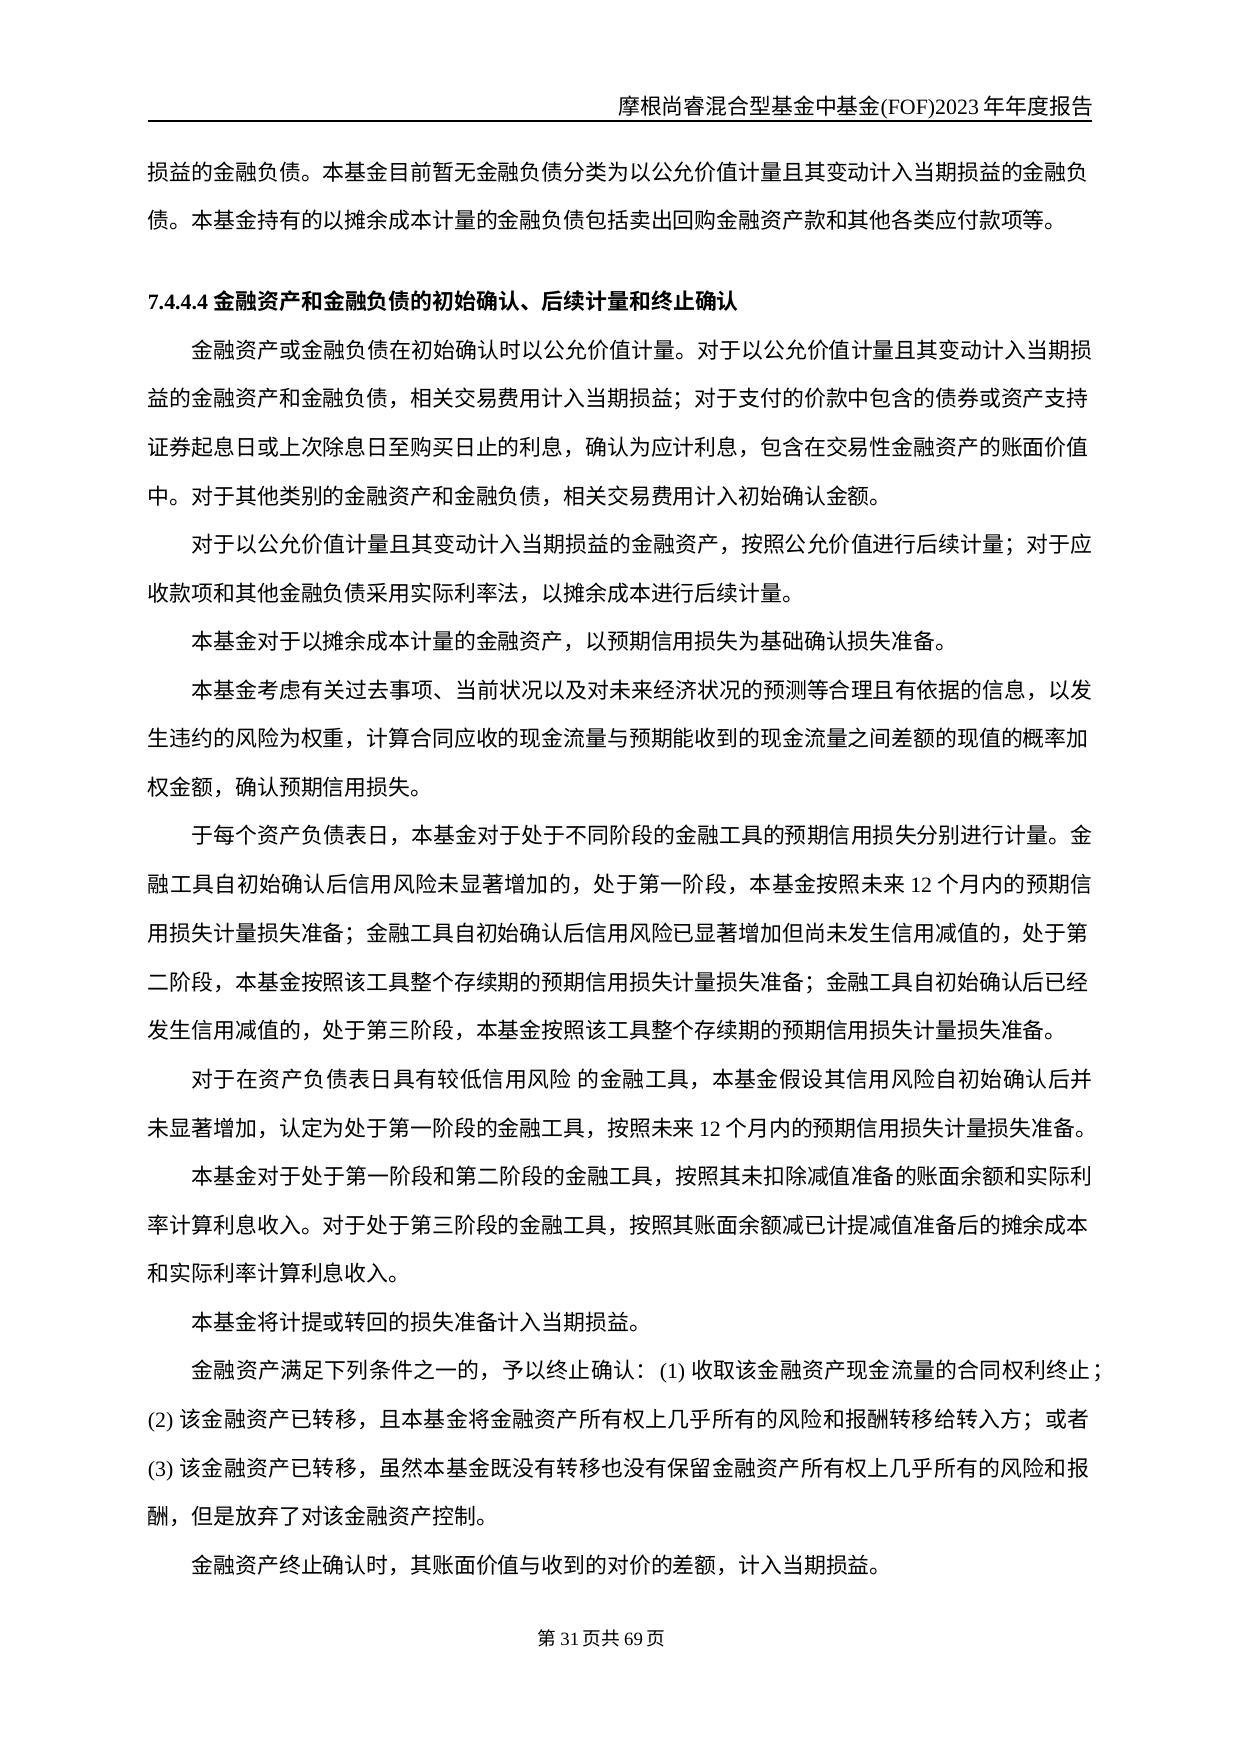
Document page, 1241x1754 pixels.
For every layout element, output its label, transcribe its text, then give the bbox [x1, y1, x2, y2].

text 于每个资产负债表日，本基金对于处于不同阶段的金融工具的预期信用损失分别进行计量。金融工具自初始确认后信用风险未显著增加的，处于第一阶段，本基金按照未来12个月内的预期信用损失计量损失准备；金融工具自初始确认后信用风险已显著增加但尚未发生信用减值的，处于第二阶段，本基金按照该工具整个存续期的预期信用损失计量损失准备；金融工具自初始确认后已经发生信用减值的，处于第三阶段，本基金按照该工具整个存续期的预期信用损失计量损失准备。 [148, 818, 1092, 1046]
text 对于在资产负债表日具有较低信用风险 的金融工具，本基金假设其信用风险自初始确认后并未显著增加，认定为处于第一阶段的金融工具，按照未来12个月内的预期信用损失计量损失准备。 [148, 1061, 1092, 1143]
text 金融资产或金融负债在初始确认时以公允价值计量。对于以公允价值计量且其变动计入当期损益的金融资产和金融负债，相关交易费用计入当期损益；对于支付的价款中包含的债券或资产支持证券起息日或上次除息日至购买日止的利息，确认为应计利息，包含在交易性金融资产的账面价值中。对于其他类别的金融资产和金融负债，相关交易费用计入初始确认金额。 [148, 332, 1092, 511]
text 本基金考虑有关过去事项、当前状况以及对未来经济状况的预测等合理且有依据的信息，以发生违约的风险为权重，计算合同应收的现金流量与预期能收到的现金流量之间差额的现值的概率加权金额，确认预期信用损失。 [148, 672, 1092, 802]
text 本基金对于处于第一阶段和第二阶段的金融工具，按照其未扣除减值准备的账面余额和实际利率计算利息收入。对于处于第三阶段的金融工具，按照其账面余额减已计提减值准备后的摊余成本和实际利率计算利息收入。 [148, 1158, 1092, 1288]
text 金融资产满足下列条件之一的，予以终止确认：(1) 收取该金融资产现金流量的合同权利终止；(2) 该金融资产已转移，且本基金将金融资产所有权上几乎所有的风险和报酬转移给转入方；或者(3) 该金融资产已转移，虽然本基金既没有转移也没有保留金融资产所有权上几乎所有的风险和报酬，但是放弃了对该金融资产控制。 [148, 1353, 1092, 1531]
text 本基金将计提或转回的损失准备计入当期损益。 [148, 1304, 1092, 1337]
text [148, 154, 1092, 236]
text 对于以公允价值计量且其变动计入当期损益的金融资产，按照公允价值进行后续计量；对于应收款项和其他金融负债采用实际利率法，以摊余成本进行后续计量。 [148, 527, 1092, 608]
text 7.4.4.4 金融资产和金融负债的初始确认、后续计量和终止确认 [148, 284, 1092, 316]
text 本基金对于以摊余成本计量的金融资产，以预期信用损失为基础确认损失准备。 [148, 624, 1092, 656]
text 金融资产终止确认时，其账面价值与收到的对价的差额，计入当期损益。 [148, 1547, 1092, 1580]
